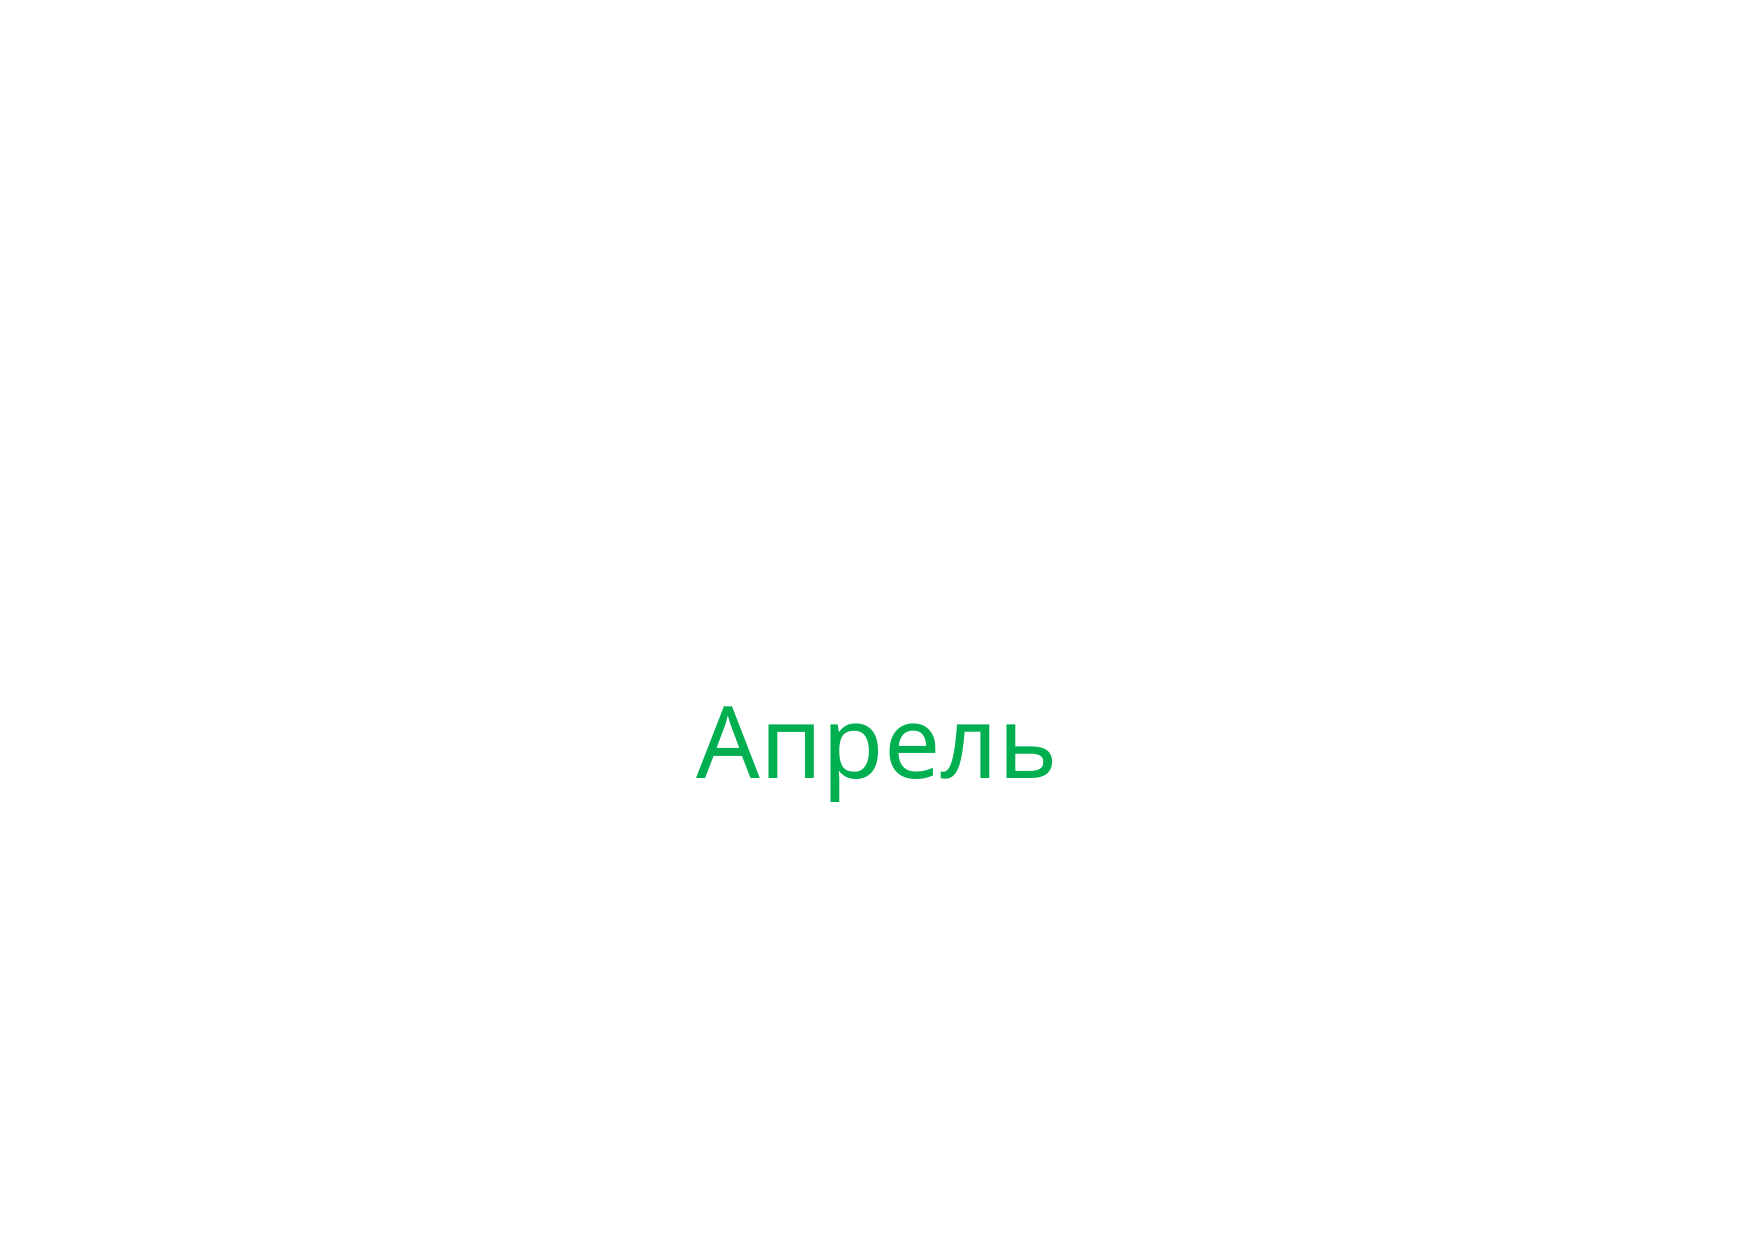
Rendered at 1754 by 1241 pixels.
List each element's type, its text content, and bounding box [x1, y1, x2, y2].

text Апрель [112, 672, 1642, 808]
